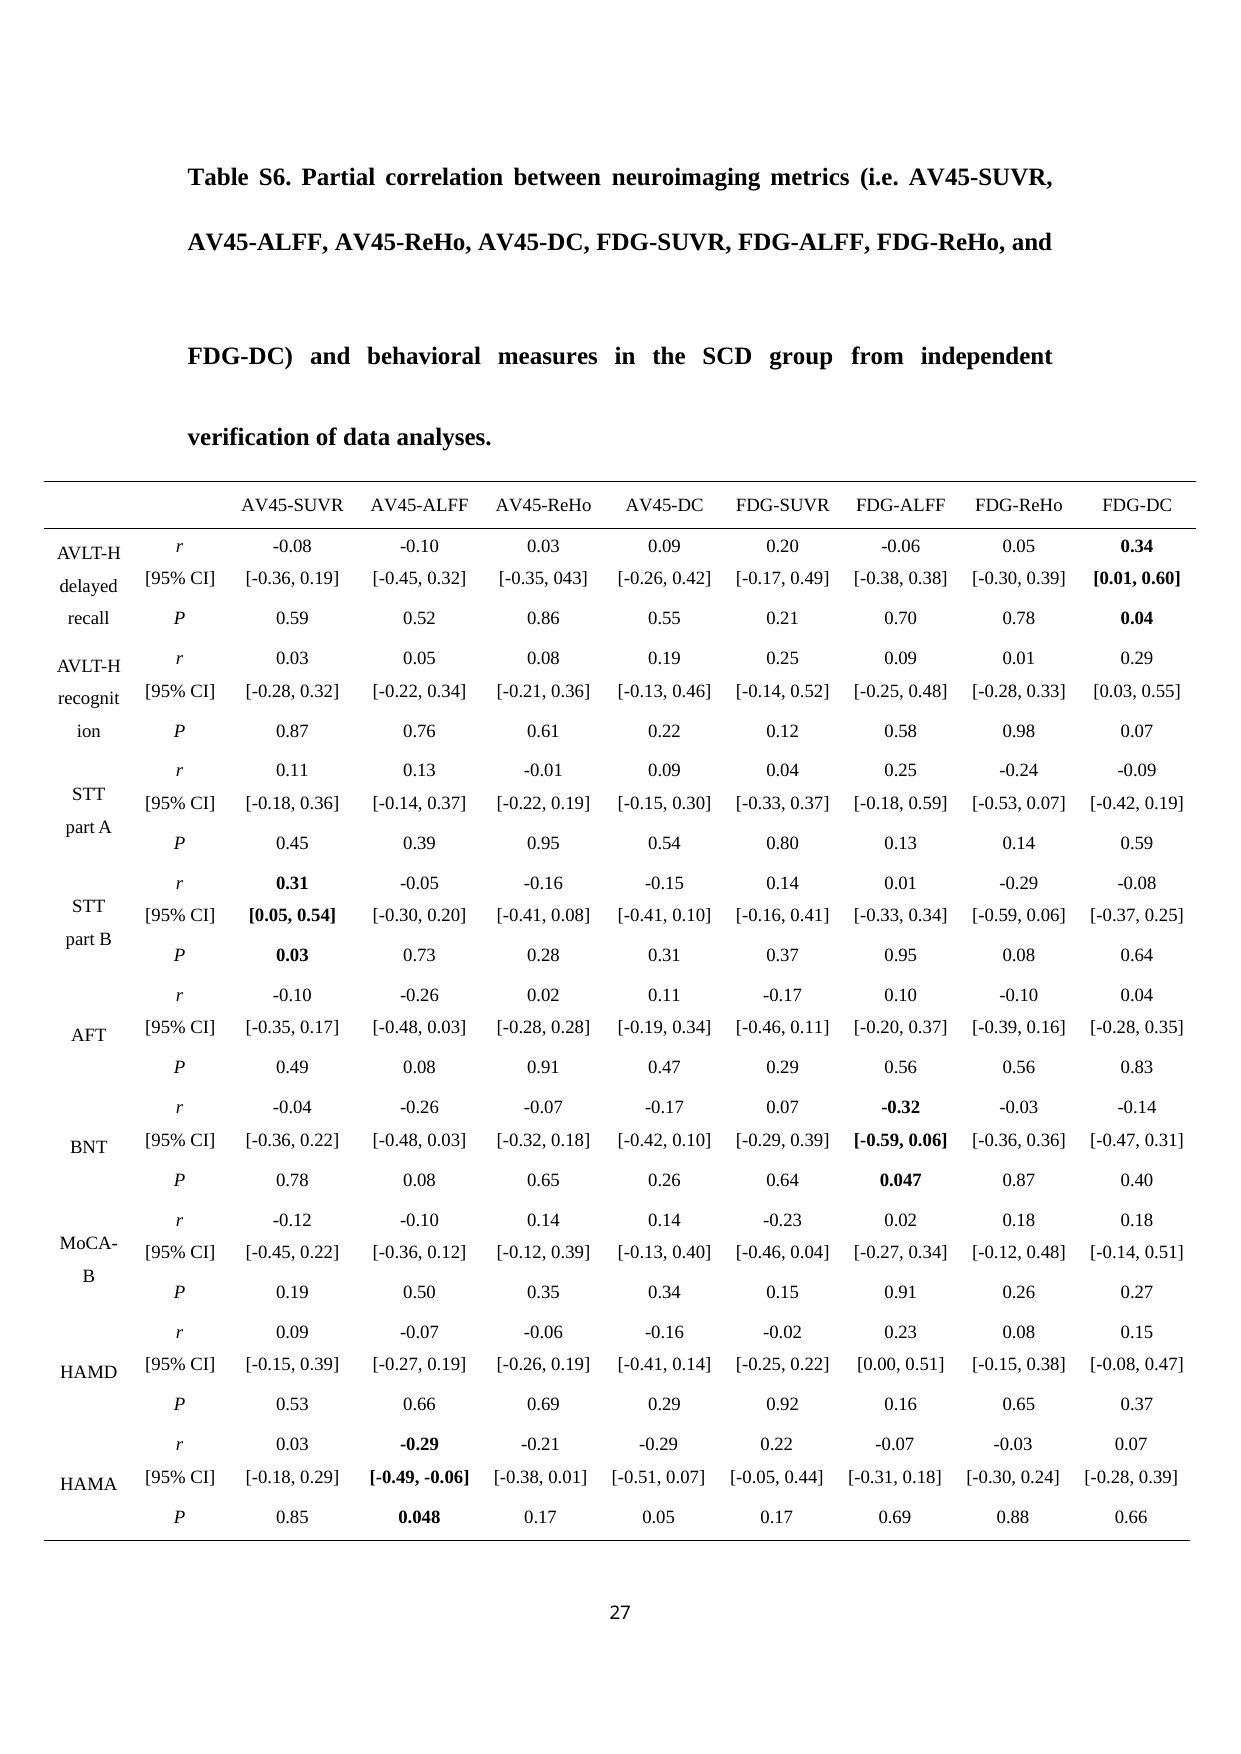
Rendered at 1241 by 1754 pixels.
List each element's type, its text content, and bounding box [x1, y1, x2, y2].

table_cell r [95% CI] [133, 979, 227, 1043]
table_cell 0.37 [724, 931, 841, 978]
table_cell 0.05 [-0.22, 0.34] [357, 642, 481, 707]
table_cell 0.83 [1078, 1044, 1196, 1091]
table_cell 0.03 [-0.35, 043] [481, 529, 605, 594]
table_cell 0.13 [-0.14, 0.37] [357, 754, 481, 819]
table_cell P [133, 1044, 227, 1091]
table_cell 0.56 [841, 1044, 960, 1091]
table_cell 0.03 [-0.28, 0.32] [227, 642, 357, 707]
table_cell 0.14 [-0.13, 0.40] [605, 1203, 723, 1268]
table_cell 0.15 [724, 1268, 841, 1315]
table_cell 0.08 [-0.21, 0.36] [481, 642, 605, 707]
table_cell r [95% CI] [133, 754, 227, 819]
table_cell -0.29 [-0.59, 0.06] [960, 866, 1078, 931]
table_cell HAMD [44, 1315, 133, 1428]
table_cell -0.07 [-0.32, 0.18] [481, 1091, 605, 1156]
table_cell r [95% CI] [133, 866, 227, 931]
table_cell 0.54 [605, 819, 723, 866]
table_cell 0.50 [357, 1268, 481, 1315]
table_cell 0.31 [0.05, 0.54] [227, 866, 357, 931]
table_cell 0.64 [724, 1156, 841, 1203]
table_cell -0.03 [-0.30, 0.24] [954, 1428, 1072, 1493]
table_cell 0.23 [0.00, 0.51] [841, 1315, 960, 1380]
table_cell -0.04 [-0.36, 0.22] [227, 1091, 357, 1156]
table_cell 0.61 [481, 707, 605, 754]
table_cell 0.19 [227, 1268, 357, 1315]
table_cell 0.49 [227, 1044, 357, 1091]
table_cell -0.03 [-0.36, 0.36] [960, 1091, 1078, 1156]
table_header AV45-DC [605, 482, 723, 528]
table_cell 0.78 [960, 594, 1078, 642]
table_cell r [95% CI] [133, 1091, 227, 1156]
table_cell r [95% CI] [133, 1428, 227, 1493]
table_cell -0.01 [-0.22, 0.19] [481, 754, 605, 819]
table_cell 0.40 [1078, 1156, 1196, 1203]
table_cell 0.10 [-0.20, 0.37] [841, 979, 960, 1043]
table_cell 0.04 [1078, 594, 1196, 642]
table_cell 0.73 [357, 931, 481, 978]
table_cell 0.76 [357, 707, 481, 754]
table_cell 0.16 [841, 1380, 960, 1428]
table_cell AFT [44, 979, 133, 1091]
table_cell P [133, 931, 227, 978]
table_cell P [133, 819, 227, 866]
table_cell 0.69 [481, 1380, 605, 1428]
table_cell MoCA-B [44, 1203, 133, 1315]
table_cell 0.28 [481, 931, 605, 978]
table_cell 0.04 [-0.28, 0.35] [1078, 979, 1196, 1043]
table_cell 0.08 [357, 1044, 481, 1091]
table_cell -0.09 [-0.42, 0.19] [1078, 754, 1196, 819]
table_cell 0.03 [227, 931, 357, 978]
table_cell -0.07 [-0.31, 0.18] [836, 1428, 954, 1493]
table_cell 0.80 [724, 819, 841, 866]
table_cell 0.047 [841, 1156, 960, 1203]
table_cell 0.70 [841, 594, 960, 642]
table_header FDG-SUVR [724, 482, 841, 528]
table_cell 0.55 [605, 594, 723, 642]
table_cell -0.10 [-0.36, 0.12] [357, 1203, 481, 1268]
table_cell 0.09 [-0.15, 0.39] [227, 1315, 357, 1380]
table_cell 0.59 [227, 594, 357, 642]
table_cell 0.39 [357, 819, 481, 866]
table_cell 0.03 [-0.18, 0.29] [227, 1428, 357, 1493]
table_cell -0.26 [-0.48, 0.03] [357, 979, 481, 1043]
table_cell 0.08 [960, 931, 1078, 978]
table_cell 0.14 [-0.16, 0.41] [724, 866, 841, 931]
table_cell 0.01 [-0.28, 0.33] [960, 642, 1078, 707]
table_cell 0.53 [227, 1380, 357, 1428]
table_cell 0.14 [960, 819, 1078, 866]
table_cell 0.65 [481, 1156, 605, 1203]
table_cell 0.18 [-0.14, 0.51] [1078, 1203, 1196, 1268]
table_cell -0.06 [-0.26, 0.19] [481, 1315, 605, 1380]
table_header AV45-ALFF [357, 482, 481, 528]
table_cell 0.25 [-0.14, 0.52] [724, 642, 841, 707]
table_cell -0.08 [-0.36, 0.19] [227, 529, 357, 594]
table_cell 0.34 [0.01, 0.60] [1078, 529, 1196, 594]
table_cell P [133, 707, 227, 754]
table_cell 0.56 [960, 1044, 1078, 1091]
table_cell 0.048 [357, 1493, 481, 1540]
table_cell -0.24 [-0.53, 0.07] [960, 754, 1078, 819]
table_cell 0.17 [481, 1493, 599, 1540]
table_cell AVLT-H recognition [44, 642, 133, 754]
table_cell 0.04 [-0.33, 0.37] [724, 754, 841, 819]
table_cell -0.17 [-0.42, 0.10] [605, 1091, 723, 1156]
table_cell 0.86 [481, 594, 605, 642]
table_cell 0.07 [1078, 707, 1196, 754]
table_cell 0.17 [718, 1493, 836, 1540]
table_cell BNT [44, 1091, 133, 1203]
table_cell 0.34 [605, 1268, 723, 1315]
table_cell -0.15 [-0.41, 0.10] [605, 866, 723, 931]
table_cell 0.01 [-0.33, 0.34] [841, 866, 960, 931]
table_cell 0.85 [227, 1493, 357, 1540]
table_cell 0.11 [-0.18, 0.36] [227, 754, 357, 819]
table_cell 0.88 [954, 1493, 1072, 1540]
table_cell -0.10 [-0.35, 0.17] [227, 979, 357, 1043]
table_cell -0.26 [-0.48, 0.03] [357, 1091, 481, 1156]
table_cell -0.29 [-0.51, 0.07] [599, 1428, 717, 1493]
table_cell HAMA [44, 1428, 133, 1540]
table_cell -0.10 [-0.39, 0.16] [960, 979, 1078, 1043]
table_cell r [95% CI] [133, 529, 227, 594]
table_cell 0.22 [-0.05, 0.44] [718, 1428, 836, 1493]
table_cell 0.21 [724, 594, 841, 642]
table_cell 0.95 [841, 931, 960, 978]
table_cell 0.20 [-0.17, 0.49] [724, 529, 841, 594]
table_cell 0.47 [605, 1044, 723, 1091]
table_cell 0.35 [481, 1268, 605, 1315]
table_header FDG-ReHo [960, 482, 1078, 528]
table_cell 0.45 [227, 819, 357, 866]
table_cell 0.69 [836, 1493, 954, 1540]
table_cell -0.06 [-0.38, 0.38] [841, 529, 960, 594]
table_cell 0.31 [605, 931, 723, 978]
table_cell P [133, 1493, 227, 1540]
table_cell P [133, 1380, 227, 1428]
table_header AV45-SUVR [227, 482, 357, 528]
table_cell 0.15 [-0.08, 0.47] [1078, 1315, 1196, 1380]
table_cell -0.32 [-0.59, 0.06] [841, 1091, 960, 1156]
table_header FDG-ALFF [841, 482, 960, 528]
table_cell 0.13 [841, 819, 960, 866]
table_cell 0.59 [1078, 819, 1196, 866]
table_cell 0.12 [724, 707, 841, 754]
table_cell P [133, 594, 227, 642]
table_header AV45-ReHo [481, 482, 605, 528]
table_cell 0.18 [-0.12, 0.48] [960, 1203, 1078, 1268]
table_cell 0.66 [1072, 1493, 1190, 1540]
table_cell r [95% CI] [133, 642, 227, 707]
table_cell 0.22 [605, 707, 723, 754]
table_cell -0.05 [-0.30, 0.20] [357, 866, 481, 931]
table_cell -0.14 [-0.47, 0.31] [1078, 1091, 1196, 1156]
table_cell -0.17 [-0.46, 0.11] [724, 979, 841, 1043]
table_cell 0.87 [960, 1156, 1078, 1203]
table_cell 0.19 [-0.13, 0.46] [605, 642, 723, 707]
table_cell 0.09 [-0.15, 0.30] [605, 754, 723, 819]
table_cell STT part B [44, 866, 133, 978]
table_cell 0.66 [357, 1380, 481, 1428]
table_cell -0.29 [-0.49, -0.06] [357, 1428, 481, 1493]
table_cell -0.12 [-0.45, 0.22] [227, 1203, 357, 1268]
table_cell P [133, 1156, 227, 1203]
table_cell r [95% CI] [133, 1203, 227, 1268]
table_cell AVLT-H delayed recall [44, 529, 133, 642]
table_cell 0.98 [960, 707, 1078, 754]
table_cell 0.78 [227, 1156, 357, 1203]
table_cell -0.21 [-0.38, 0.01] [481, 1428, 599, 1493]
table_cell -0.07 [-0.27, 0.19] [357, 1315, 481, 1380]
table_cell 0.92 [724, 1380, 841, 1428]
table_cell P [133, 1268, 227, 1315]
table_cell 0.09 [-0.26, 0.42] [605, 529, 723, 594]
table_cell 0.29 [724, 1044, 841, 1091]
table_cell 0.91 [841, 1268, 960, 1315]
table_cell 0.09 [-0.25, 0.48] [841, 642, 960, 707]
table_cell 0.58 [841, 707, 960, 754]
table_cell 0.05 [-0.30, 0.39] [960, 529, 1078, 594]
table_cell 0.08 [357, 1156, 481, 1203]
table_cell 0.08 [-0.15, 0.38] [960, 1315, 1078, 1380]
table_header [133, 482, 227, 528]
table_header FDG-DC [1078, 482, 1196, 528]
table_cell 0.11 [-0.19, 0.34] [605, 979, 723, 1043]
table_cell 0.05 [599, 1493, 717, 1540]
table_cell 0.29 [605, 1380, 723, 1428]
table_cell 0.26 [960, 1268, 1078, 1315]
table_cell 0.87 [227, 707, 357, 754]
table_cell -0.16 [-0.41, 0.14] [605, 1315, 723, 1380]
table_cell STT part A [44, 754, 133, 866]
table_cell r [95% CI] [133, 1315, 227, 1380]
table_cell 0.29 [0.03, 0.55] [1078, 642, 1196, 707]
text Table S6. Partial correlation between neuroimaging metrics (i.e. AV45-SUVR, AV45-ALFF, AV45-ReHo, AV45-DC, FDG-SUVR, FDG-ALFF, FDG-ReHo, and FDG-DC) and behavioral measures in the SCD group from independent verification of data analyses. [187, 160, 1053, 452]
table_cell -0.16 [-0.41, 0.08] [481, 866, 605, 931]
table_cell 0.02 [-0.27, 0.34] [841, 1203, 960, 1268]
table_cell 0.65 [960, 1380, 1078, 1428]
table_cell -0.23 [-0.46, 0.04] [724, 1203, 841, 1268]
table_cell 0.14 [-0.12, 0.39] [481, 1203, 605, 1268]
table_cell 0.26 [605, 1156, 723, 1203]
table_cell 0.52 [357, 594, 481, 642]
table_cell 0.95 [481, 819, 605, 866]
table_cell -0.08 [-0.37, 0.25] [1078, 866, 1196, 931]
table_cell 0.25 [-0.18, 0.59] [841, 754, 960, 819]
table_cell 0.02 [-0.28, 0.28] [481, 979, 605, 1043]
table_cell 0.91 [481, 1044, 605, 1091]
table_cell -0.02 [-0.25, 0.22] [724, 1315, 841, 1380]
table_cell 0.37 [1078, 1380, 1196, 1428]
table_cell 0.64 [1078, 931, 1196, 978]
table_header [44, 482, 133, 528]
table_cell -0.10 [-0.45, 0.32] [357, 529, 481, 594]
table_cell 0.27 [1078, 1268, 1196, 1315]
table_cell 0.07 [-0.29, 0.39] [724, 1091, 841, 1156]
table_cell 0.07 [-0.28, 0.39] [1072, 1428, 1190, 1493]
